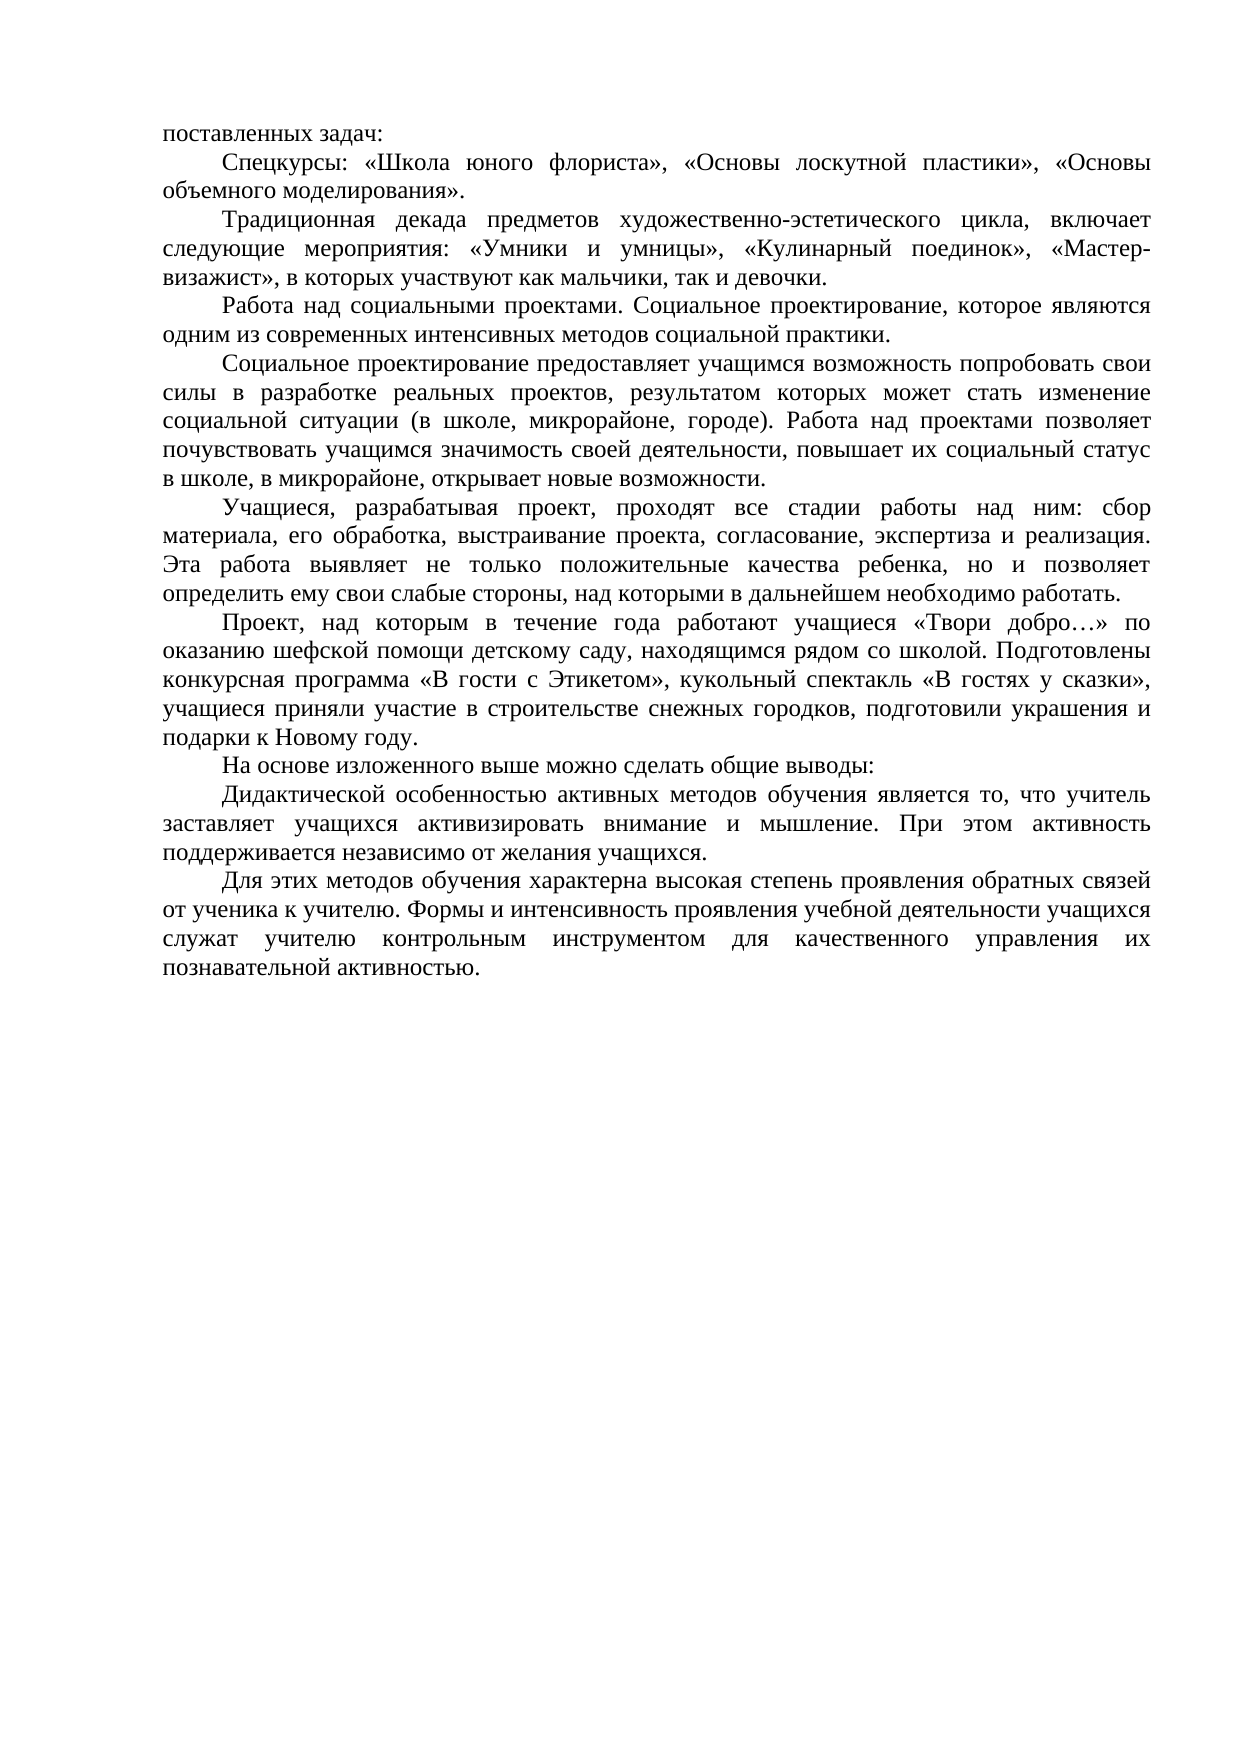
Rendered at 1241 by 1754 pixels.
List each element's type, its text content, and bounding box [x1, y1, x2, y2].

text На основе изложенного выше можно сделать общие выводы: [162, 751, 1152, 779]
text Для этих методов обучения характерна высокая степень проявления обратных связей от ученика к учителю. Формы и интенсивность проявления учебной деятельности учащихся служат учителю контрольным инструментом для качественного управления их познавательной активностью. [162, 866, 1152, 981]
text Учащиеся, разрабатывая проект, проходят все стадии работы над ним: сбор материала, его обработка, выстраивание проекта, согласование, экспертиза и реализация. Эта работа выявляет не только положительные качества ребенка, но и позволяет определить ему свои слабые стороны, над которыми в дальнейшем необходимо работать. [162, 492, 1152, 607]
text Социальное проектирование предоставляет учащимся возможность попробовать свои силы в разработке реальных проектов, результатом которых может стать изменение социальной ситуации (в школе, микрорайоне, городе). Работа над проектами позволяет почувствовать учащимся значимость своей деятельности, повышает их социальный статус в школе, в микрорайоне, открывает новые возможности. [162, 348, 1152, 492]
text Спецкурсы: «Школа юного флориста», «Основы лоскутной пластики», «Основы объемного моделирования». [162, 147, 1152, 204]
text Работа над социальными проектами. Социальное проектирование, которое являются одним из современных интенсивных методов социальной практики. [162, 291, 1152, 348]
text Традиционная декада предметов художественно-эстетического цикла, включает следующие мероприятия: «Умники и умницы», «Кулинарный поединок», «Мастер-визажист», в которых участвуют как мальчики, так и девочки. [162, 204, 1152, 291]
text Проект, над которым в течение года работают учащиеся «Твори добро…» по оказанию шефской помощи детскому саду, находящимся рядом со школой. Подготовлены конкурсная программа «В гости с Этикетом», кукольный спектакль «В гостях у сказки», учащиеся приняли участие в строительстве снежных городков, подготовили украшения и подарки к Новому году. [162, 607, 1152, 751]
text Дидактической особенностью активных методов обучения является то, что учитель заставляет учащихся активизировать внимание и мышление. При этом активность поддерживается независимо от желания учащихся. [162, 779, 1152, 866]
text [162, 118, 1152, 147]
